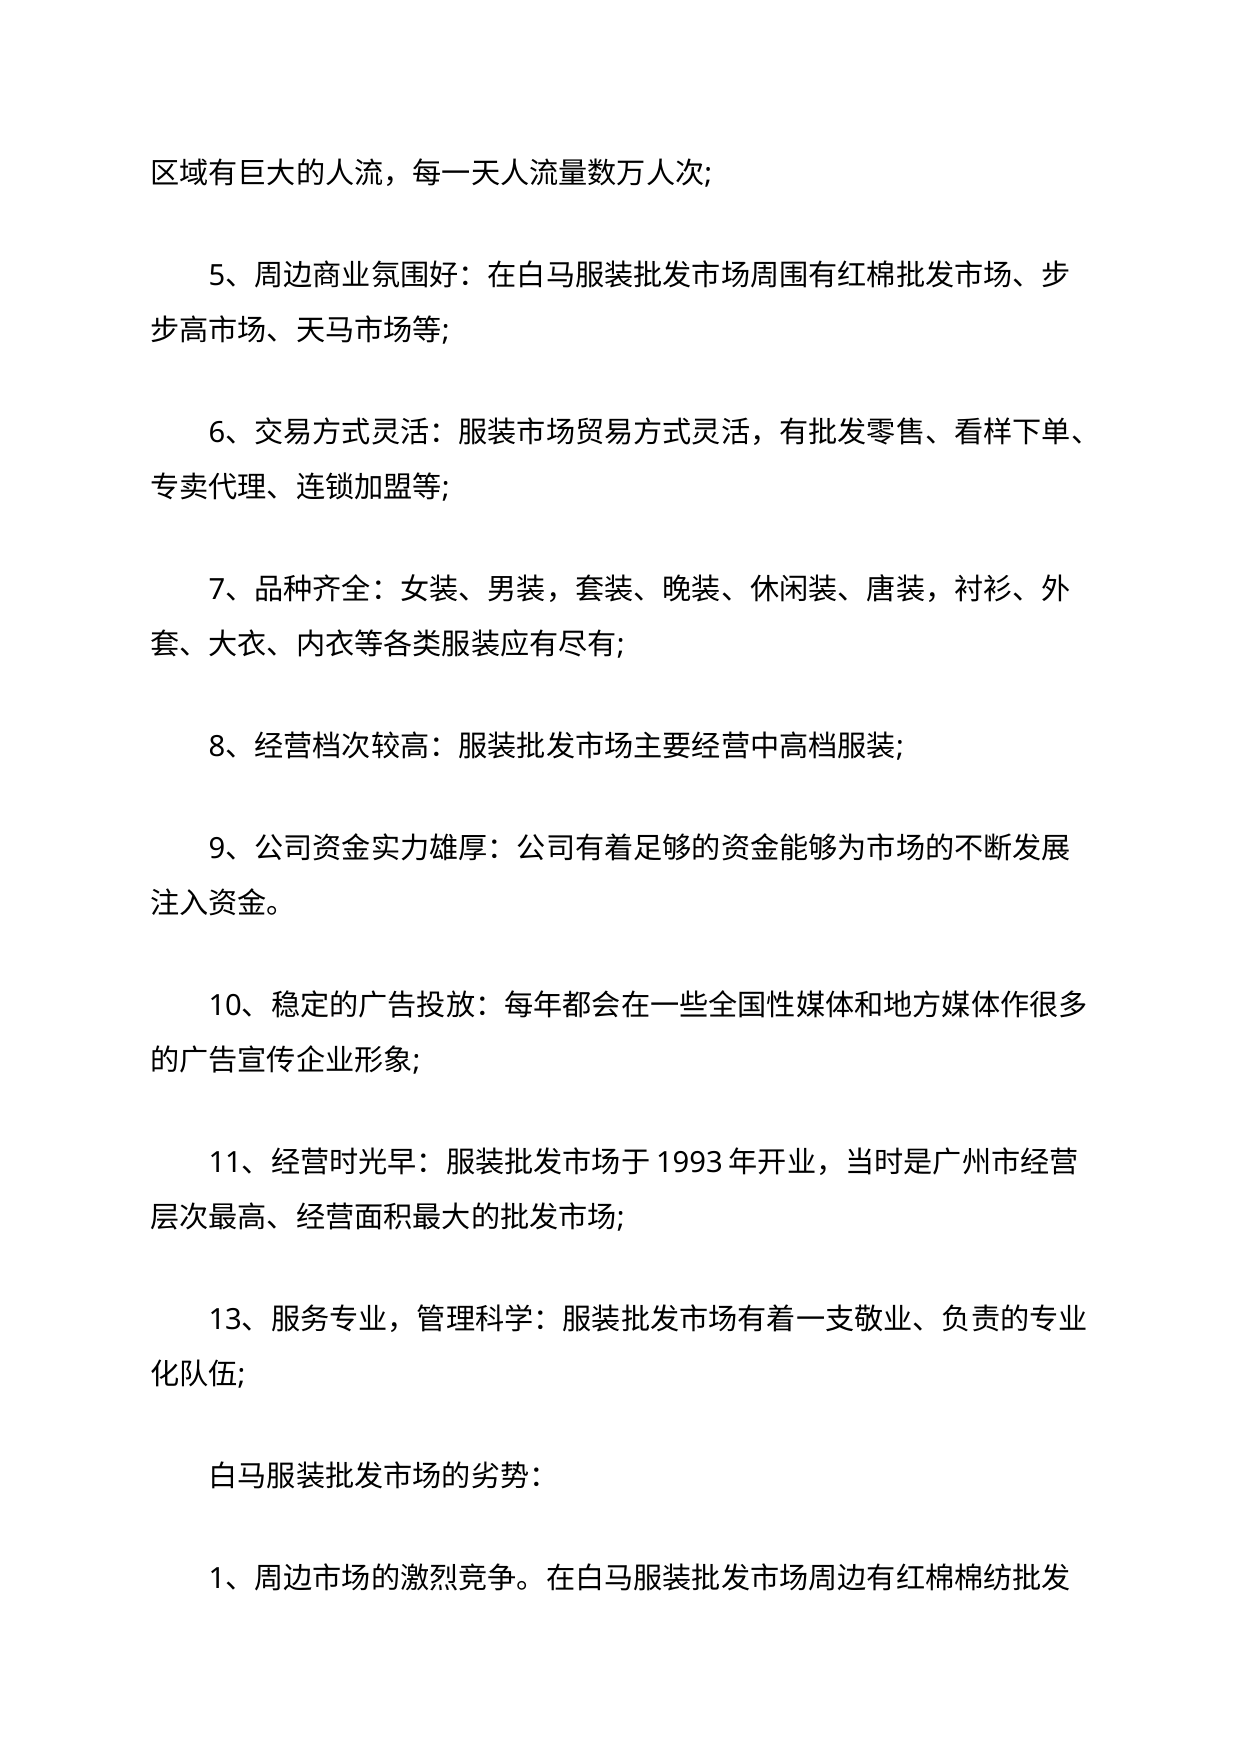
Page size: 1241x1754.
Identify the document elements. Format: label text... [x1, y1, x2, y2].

text 9、公司资金实力雄厚：公司有着足够的资金能够为市场的不断发展注入资金。 [150, 825, 1090, 922]
text 5、周边商业氛围好：在白马服装批发市场周围有红棉批发市场、步步高市场、天马市场等; [150, 252, 1090, 349]
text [150, 150, 1090, 192]
text 7、品种齐全：女装、男装，套装、晚装、休闲装、唐装，衬衫、外套、大衣、内衣等各类服装应有尽有; [150, 566, 1090, 663]
text 11、经营时光早：服装批发市场于1993年开业，当时是广州市经营层次最高、经营面积最大的批发市场; [150, 1139, 1090, 1236]
text 8、经营档次较高：服装批发市场主要经营中高档服装; [150, 723, 1090, 765]
text 13、服务专业，管理科学：服装批发市场有着一支敬业、负责的专业化队伍; [150, 1296, 1090, 1393]
text 6、交易方式灵活：服装市场贸易方式灵活，有批发零售、看样下单、专卖代理、连锁加盟等; [150, 409, 1090, 506]
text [150, 1554, 1090, 1597]
text 白马服装批发市场的劣势： [150, 1453, 1090, 1495]
text 10、稳定的广告投放：每年都会在一些全国性媒体和地方媒体作很多的广告宣传企业形象; [150, 982, 1090, 1079]
